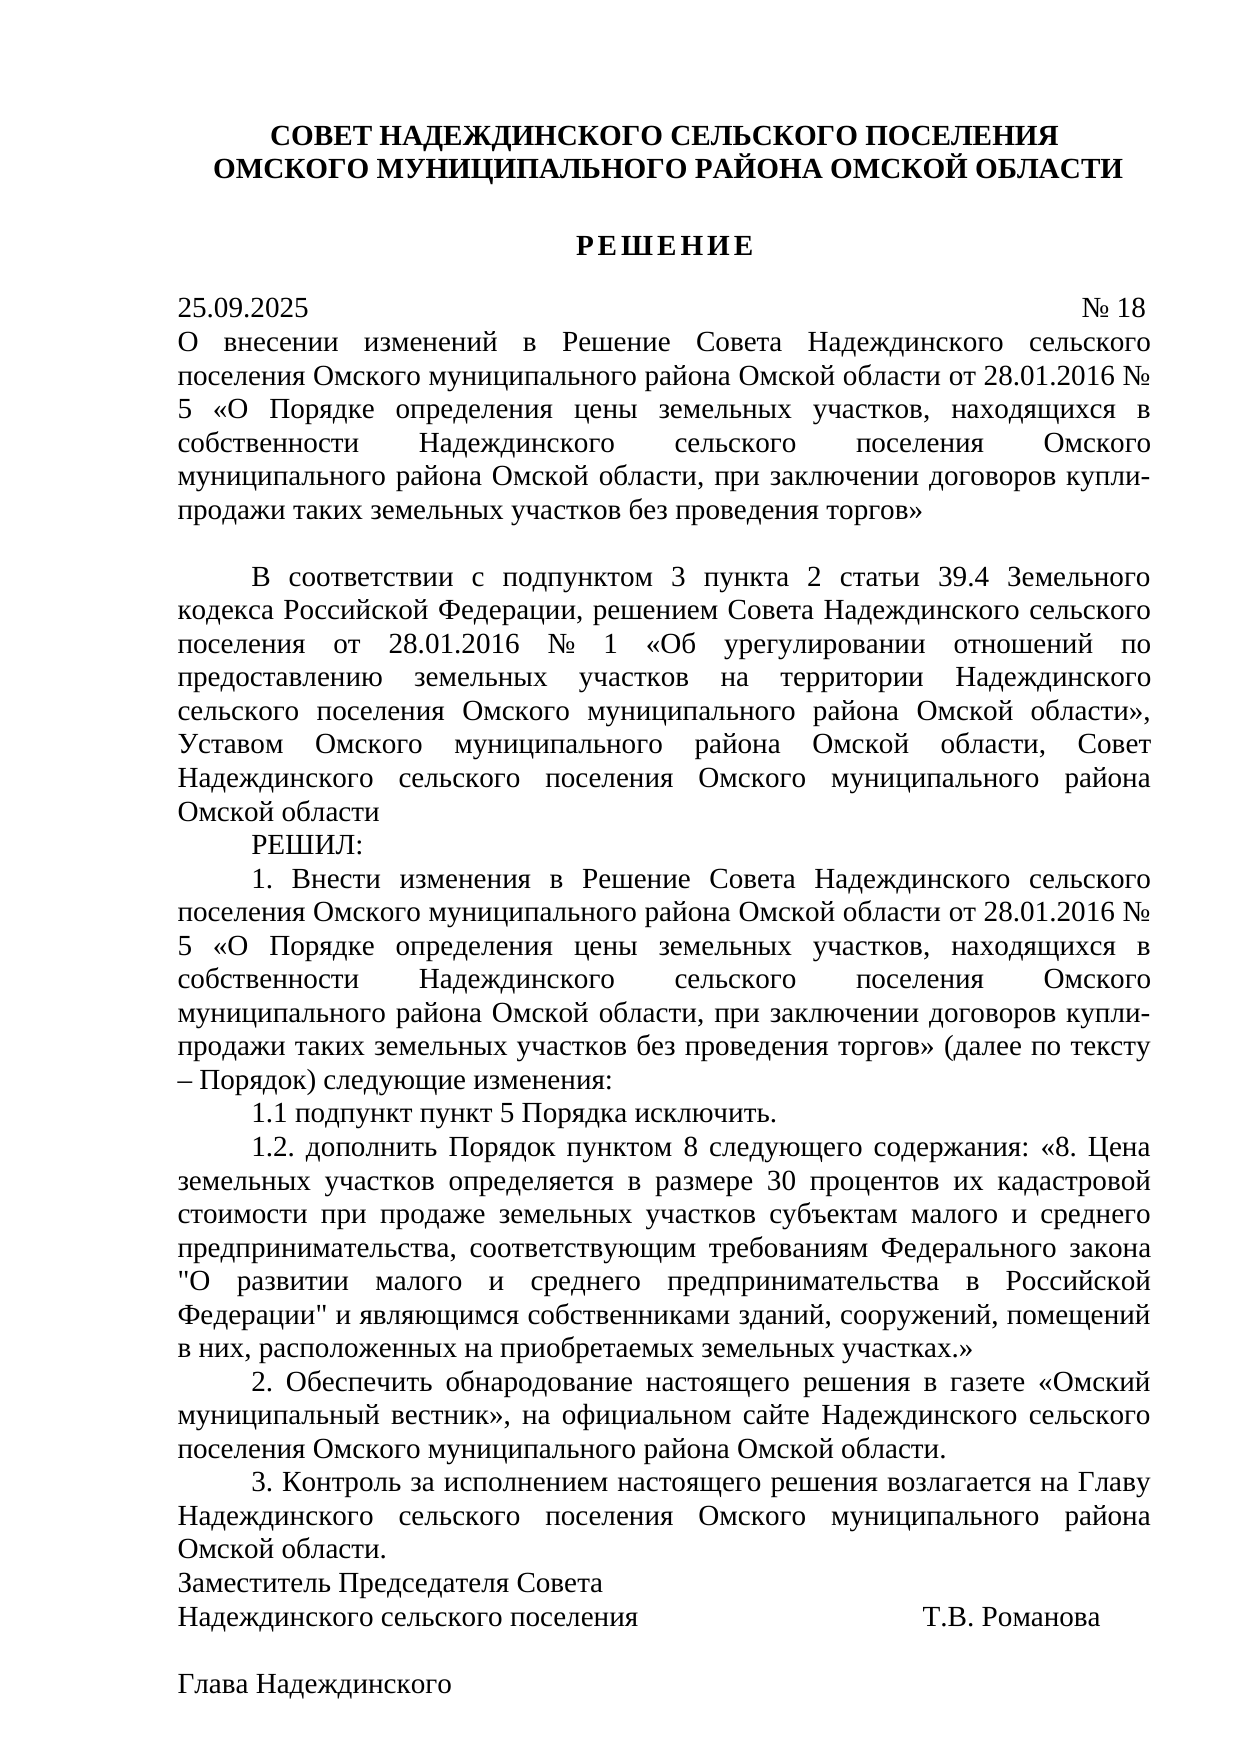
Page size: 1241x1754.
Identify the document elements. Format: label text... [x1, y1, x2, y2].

text 25.09.2025 № 18 [177, 291, 1152, 324]
text О внесении изменений в Решение Совета Надеждинского сельского поселения Омского муниципального района Омской области от 28.01.2016 № 5 «О Порядке определения цены земельных участков, находящихся в собственности Надеждинского сельского поселения Омского муниципального района Омской области, при заключении договоров купли-продажи таких земельных участков без проведения торгов» [177, 324, 1152, 525]
text Глава Надеждинского [177, 1666, 1152, 1699]
text Заместитель Председателя Совета [177, 1565, 1152, 1599]
text 3. Контроль за исполнением настоящего решения возлагается на Главу Надеждинского сельского поселения Омского муниципального района Омской области. [177, 1464, 1152, 1565]
text РЕШЕНИЕ [177, 228, 1152, 262]
text СОВЕТ НАДЕЖДИНСКОГО СЕЛЬСКОГО ПОСЕЛЕНИЯ [177, 118, 1152, 152]
text 2. Обеспечить обнародование настоящего решения в газете «Омский муниципальный вестник», на официальном сайте Надеждинского сельского поселения Омского муниципального района Омской области. [177, 1364, 1152, 1464]
text 1.2. дополнить Порядок пунктом 8 следующего содержания: «8. Цена земельных участков определяется в размере 30 процентов их кадастровой стоимости при продаже земельных участков субъектам малого и среднего предпринимательства, соответствующим требованиям Федерального закона "О развитии малого и среднего предпринимательства в Российской Федерации" и являющимся собственниками зданий, сооружений, помещений в них, расположенных на приобретаемых земельных участках.» [177, 1129, 1152, 1364]
text ОМСКОГО МУНИЦИПАЛЬНОГО РАЙОНА ОМСКОЙ ОБЛАСТИ [177, 152, 1152, 185]
text 1.1 подпункт пункт 5 Порядка исключить. [177, 1096, 1152, 1129]
text Надеждинского сельского поселения Т.В. Романова [177, 1599, 1152, 1632]
text РЕШИЛ: [177, 827, 1152, 861]
text 1. Внести изменения в Решение Совета Надеждинского сельского поселения Омского муниципального района Омской области от 28.01.2016 № 5 «О Порядке определения цены земельных участков, находящихся в собственности Надеждинского сельского поселения Омского муниципального района Омской области, при заключении договоров купли-продажи таких земельных участков без проведения торгов» (далее по тексту – Порядок) следующие изменения: [177, 861, 1152, 1096]
text В соответствии с подпунктом 3 пункта 2 статьи 39.4 Земельного кодекса Российской Федерации, решением Совета Надеждинского сельского поселения от 28.01.2016 № 1 «Об урегулировании отношений по предоставлению земельных участков на территории Надеждинского сельского поселения Омского муниципального района Омской области», Уставом Омского муниципального района Омской области, Совет Надеждинского сельского поселения Омского муниципального района Омской области [177, 559, 1152, 827]
